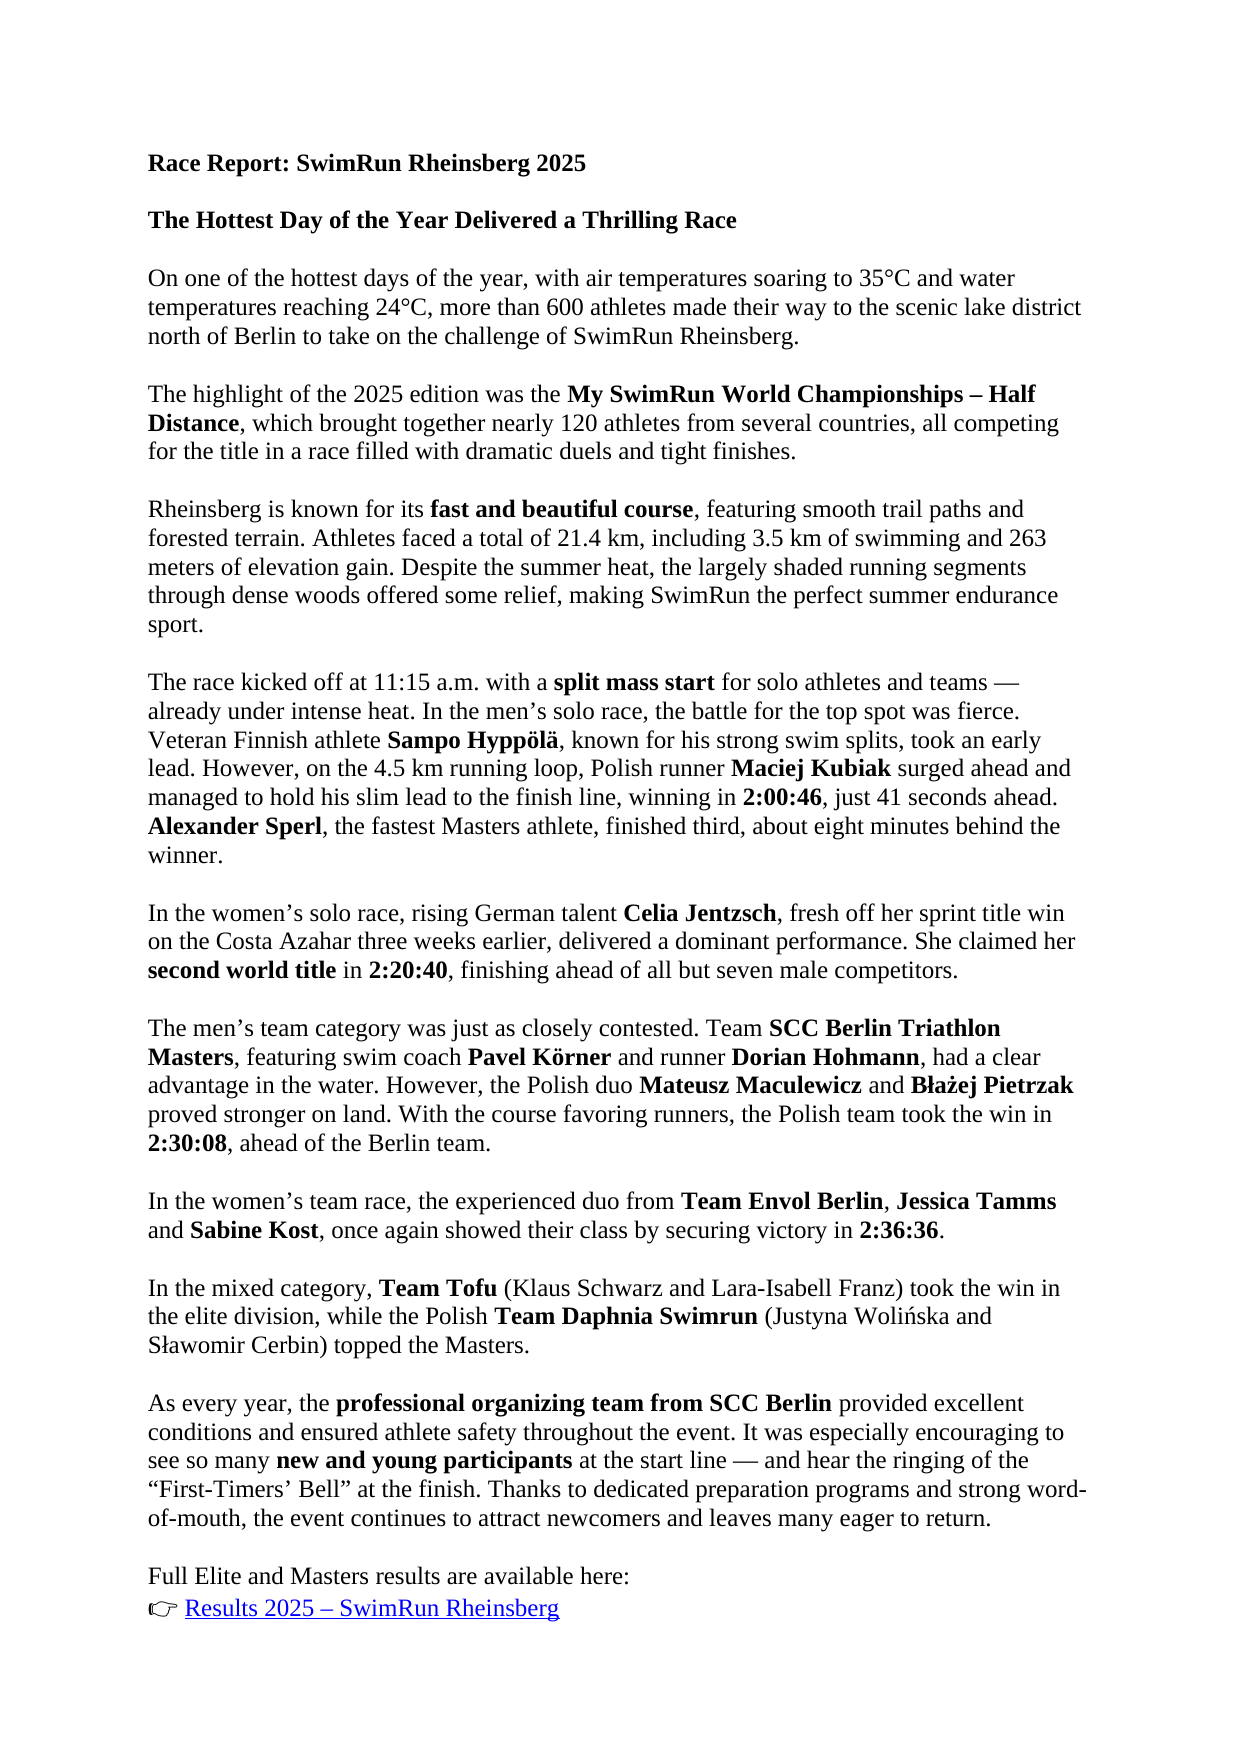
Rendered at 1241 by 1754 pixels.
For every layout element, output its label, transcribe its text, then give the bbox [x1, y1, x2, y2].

text In the women’s solo race, rising German talent Celia Jentzsch, fresh off her sprint title win on the Costa Azahar three weeks earlier, delivered a dominant performance. She claimed her second world title in 2:20:40, finishing ahead of all but seven male competitors. [148, 898, 1093, 984]
text The Hottest Day of the Year Delivered a Thrilling Race [148, 206, 1093, 234]
text The men’s team category was just as closely contested. Team SCC Berlin Triathlon Masters, featuring swim coach Pavel Körner and runner Dorian Hohmann, had a clear advantage in the water. However, the Polish duo Mateusz Maculewicz and Błażej Pietrzak proved stronger on land. With the course favoring runners, the Polish team took the win in 2:30:08, ahead of the Berlin team. [148, 1013, 1093, 1157]
text Full Elite and Masters results are available here: 👉 Results 2025 – SwimRun Rheinsberg [148, 1561, 1093, 1624]
text Rheinsberg is known for its fast and beautiful course, featuring smooth trail paths and forested terrain. Athletes faced a total of 21.4 km, including 3.5 km of swimming and 263 meters of elevation gain. Despite the summer heat, the largely shaded running segments through dense woods offered some relief, making SwimRun the perfect summer endurance sport. [148, 494, 1093, 638]
text The highlight of the 2025 edition was the My SwimRun World Championships – Half Distance, which brought together nearly 120 athletes from several countries, all competing for the title in a race filled with dramatic duels and tight finishes. [148, 379, 1093, 465]
text In the women’s team race, the experienced duo from Team Envol Berlin, Jessica Tamms and Sabine Kost, once again showed their class by securing victory in 2:36:36. [148, 1186, 1093, 1243]
text The race kicked off at 11:15 a.m. with a split mass start for solo athletes and teams — already under intense heat. In the men’s solo race, the battle for the top spot was fierce. Veteran Finnish athlete Sampo Hyppölä, known for his strong swim splits, took an early lead. However, on the 4.5 km running loop, Polish runner Maciej Kubiak surged ahead and managed to hold his slim lead to the finish line, winning in 2:00:46, just 41 seconds ahead. Alexander Sperl, the fastest Masters athlete, finished third, about eight minutes behind the winner. [148, 667, 1093, 868]
text Race Report: SwimRun Rheinsberg 2025 [148, 148, 1093, 176]
text On one of the hottest days of the year, with air temperatures soaring to 35°C and water temperatures reaching 24°C, more than 600 athletes made their way to the scenic lake district north of Berlin to take on the challenge of SwimRun Rheinsberg. [148, 263, 1093, 350]
text As every year, the professional organizing team from SCC Berlin provided excellent conditions and ensured athlete safety throughout the event. It was especially encouraging to see so many new and young participants at the start line — and hear the ringing of the “First-Timers’ Bell” at the finish. Thanks to dedicated preparation programs and strong word-of-mouth, the event continues to attract newcomers and leaves many eager to return. [148, 1388, 1093, 1532]
text In the mixed category, Team Tofu (Klaus Schwarz and Lara-Isabell Franz) took the win in the elite division, while the Polish Team Daphnia Swimrun (Justyna Wolińska and Sławomir Cerbin) topped the Masters. [148, 1273, 1093, 1359]
